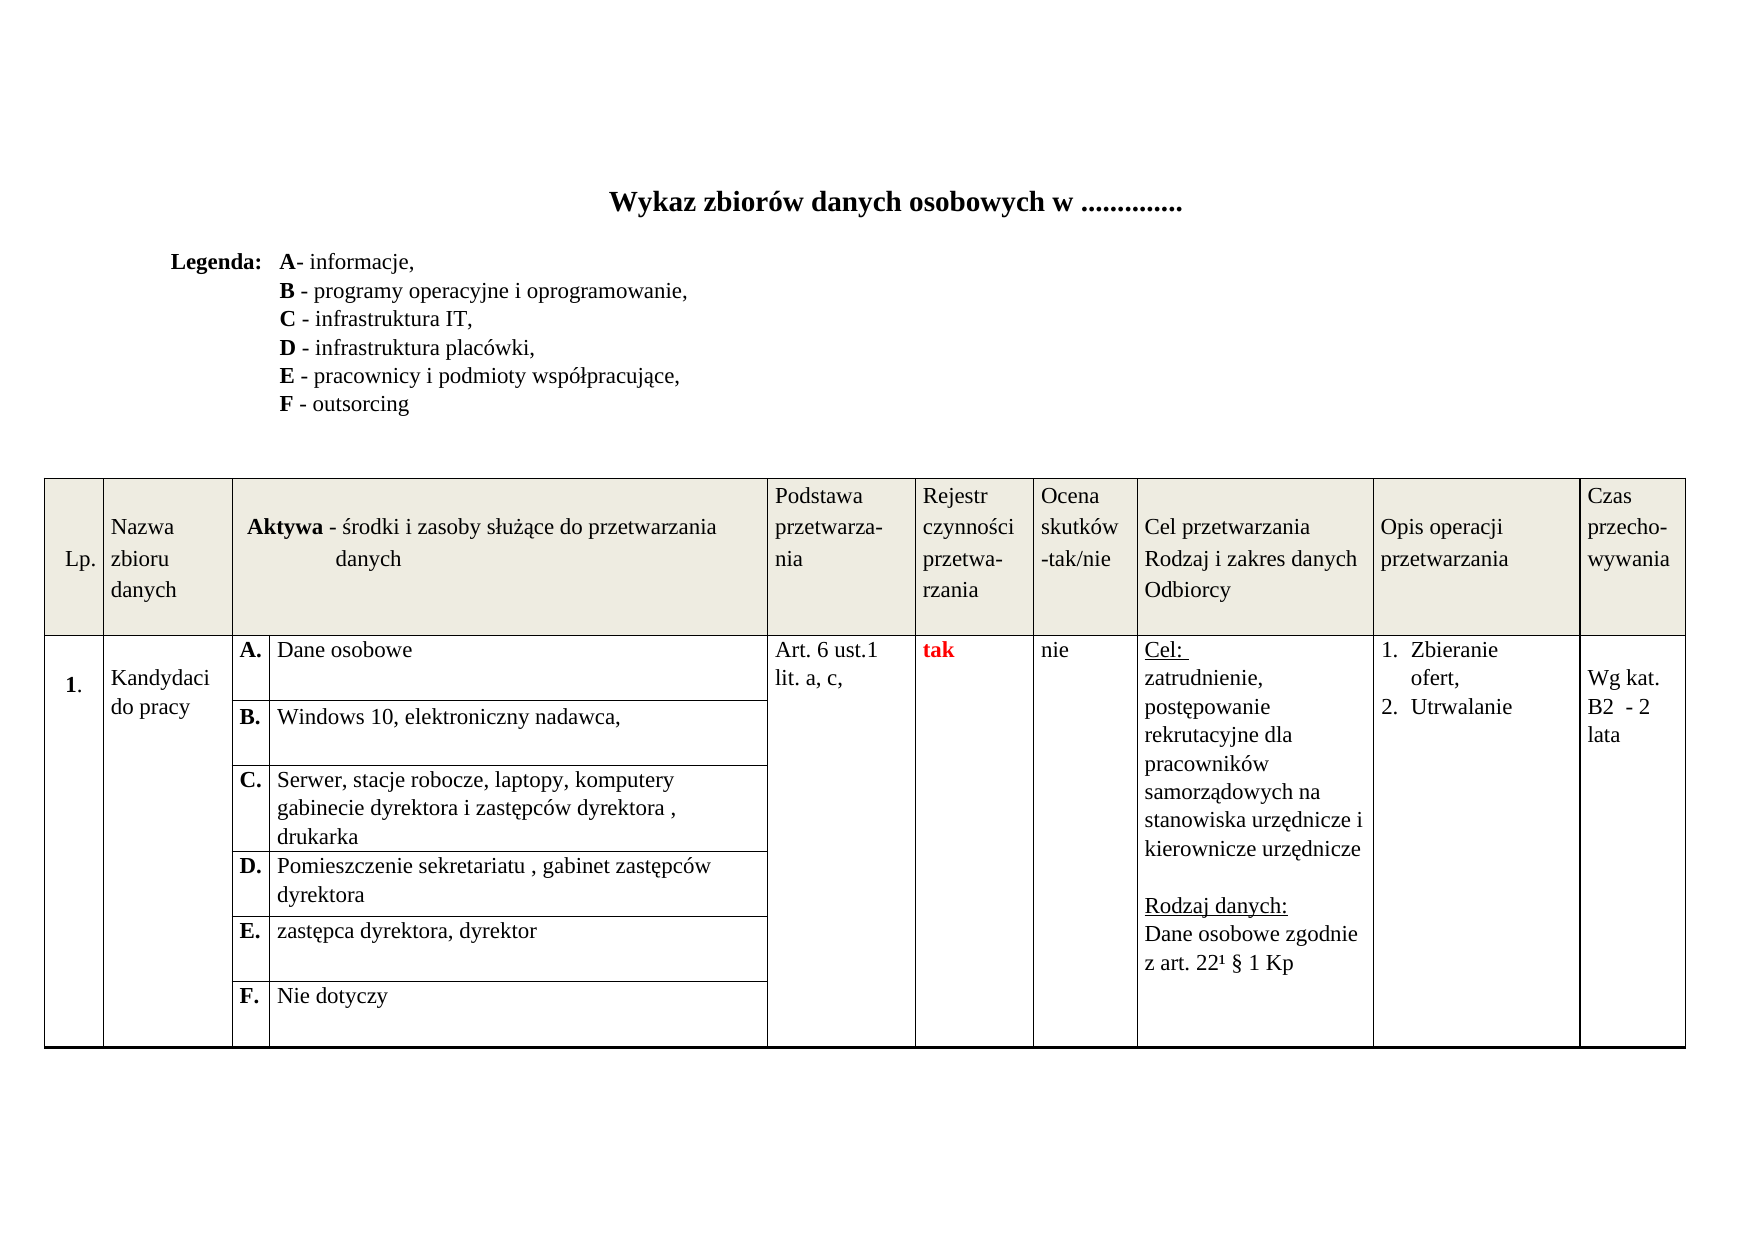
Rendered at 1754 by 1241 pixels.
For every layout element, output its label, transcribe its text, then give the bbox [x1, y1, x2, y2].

table_cell Kandydaci do pracy [104, 636, 232, 1046]
table_header Rejestr czynności przetwa- rzania [916, 479, 1033, 635]
table_cell zastępca dyrektora, dyrektor [270, 917, 767, 981]
table_header Opis operacji przetwarzania [1374, 479, 1579, 635]
table_header Lp. [45, 479, 103, 635]
table_cell Nie dotyczy [270, 982, 767, 1046]
table_cell Art. 6 ust.1 lit. a, c, [768, 636, 915, 1046]
table_header Ocena skutków -tak/nie [1034, 479, 1137, 635]
text F - outsorcing [148, 390, 1606, 417]
table_header Czas przecho- wywania [1581, 479, 1685, 635]
table_cell C. [233, 766, 269, 851]
table_header Podstawa przetwarza-nia [768, 479, 915, 635]
table_cell A. [233, 636, 269, 700]
table_cell E. [233, 917, 269, 981]
table_header Cel przetwarzania Rodzaj i zakres danych Odbiorcy [1138, 479, 1373, 635]
table_cell tak [916, 636, 1033, 1046]
text C - infrastruktura IT, [148, 305, 1606, 331]
table_cell Cel: zatrudnienie, postępowanie rekrutacyjne dla pracowników samorządowych na stanowiska urzędnicze i kierownicze urzędnicze Rodzaj danych: Dane osobowe zgodnie z art. 22¹ § 1 Kp [1138, 636, 1373, 1046]
text D - infrastruktura placówki, [148, 333, 1606, 360]
table_cell Zbieranie ofert, Utrwalanie [1374, 636, 1579, 1046]
table_cell Dane osobowe [270, 636, 767, 700]
table_cell 1. [45, 636, 103, 1046]
table_cell Windows 10, elektroniczny nadawca, [270, 701, 767, 765]
table_cell Serwer, stacje robocze, laptopy, komputery gabinecie dyrektora i zastępców dyrektora , drukarka [270, 766, 767, 851]
table_header Nazwa zbioru danych [104, 479, 232, 635]
text Legenda: A- informacje, [148, 248, 1606, 274]
table_cell F. [233, 982, 269, 1046]
table_cell D. [233, 852, 269, 916]
table_cell nie [1034, 636, 1137, 1046]
table_cell Wg kat. B2 - 2 lata [1581, 636, 1685, 1046]
table_cell B. [233, 701, 269, 765]
text B - programy operacyjne i oprogramowanie, [148, 277, 1606, 303]
table_header Aktywa - środki i zasoby służące do przetwarzania danych [233, 479, 767, 635]
table_cell Pomieszczenie sekretariatu , gabinet zastępców dyrektora [270, 852, 767, 916]
text Wykaz zbiorów danych osobowych w .............. [185, 184, 1606, 217]
text E - pracownicy i podmioty współpracujące, [148, 362, 1606, 388]
